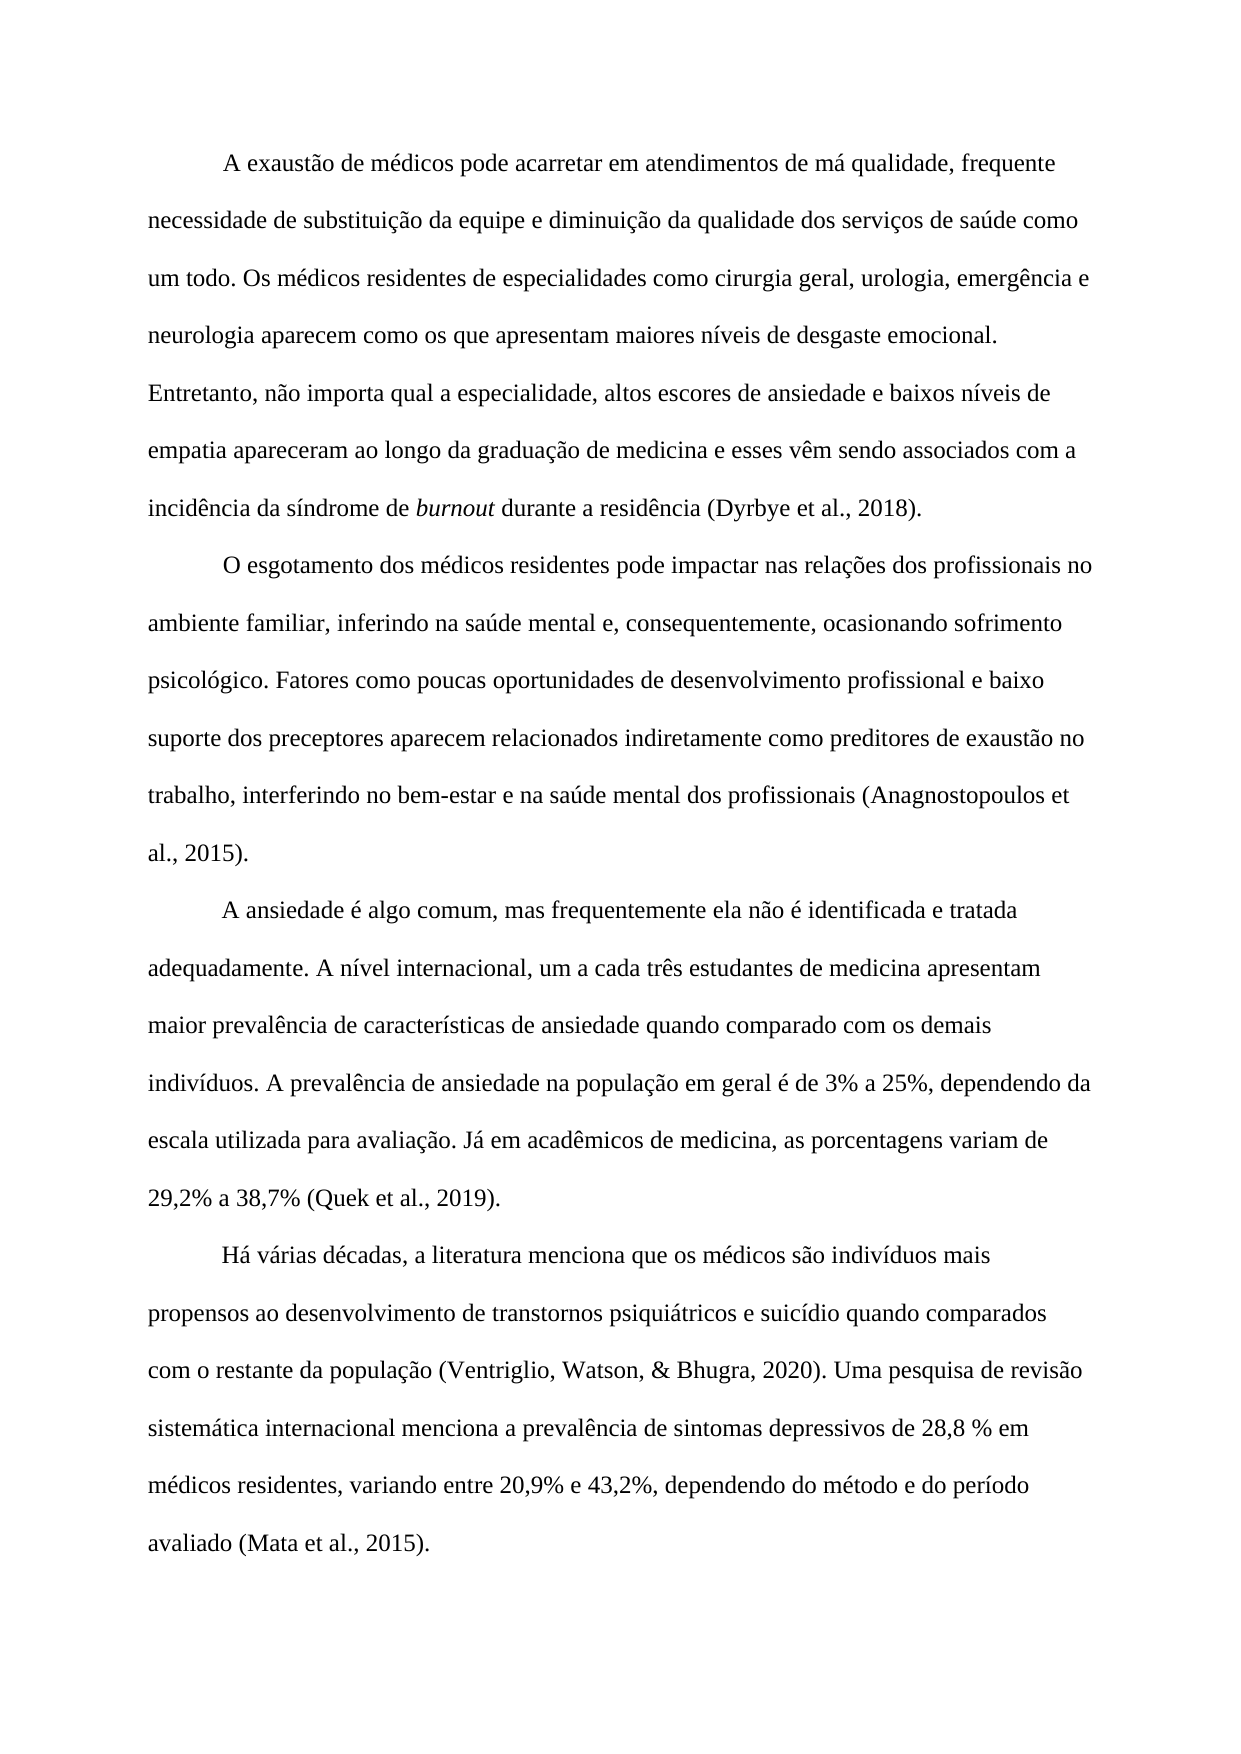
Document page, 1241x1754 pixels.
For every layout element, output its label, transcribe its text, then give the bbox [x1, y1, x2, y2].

text Há várias décadas, a literatura menciona que os médicos são indivíduos mais propensos ao desenvolvimento de transtornos psiquiátricos e suicídio quando comparados com o restante da população (Ventriglio, Watson, & Bhugra, 2020). Uma pesquisa de revisão sistemática internacional menciona a prevalência de sintomas depressivos de 28,8 % em médicos residentes, variando entre 20,9% e 43,2%, dependendo do método e do período avaliado (Mata et al., 2015). [148, 1240, 1093, 1556]
text A ansiedade é algo comum, mas frequentemente ela não é identificada e tratada adequadamente. A nível internacional, um a cada três estudantes de medicina apresentam maior prevalência de características de ansiedade quando comparado com os demais indivíduos. A prevalência de ansiedade na população em geral é de 3% a 25%, dependendo da escala utilizada para avaliação. Já em acadêmicos de medicina, as porcentagens variam de 29,2% a 38,7% (Quek et al., 2019). [148, 895, 1093, 1211]
text A exaustão de médicos pode acarretar em atendimentos de má qualidade, frequente necessidade de substituição da equipe e diminuição da qualidade dos serviços de saúde como um todo. Os médicos residentes de especialidades como cirurgia geral, urologia, emergência e neurologia aparecem como os que apresentam maiores níveis de desgaste emocional. Entretanto, não importa qual a especialidade, altos escores de ansiedade e baixos níveis de empatia apareceram ao longo da graduação de medicina e esses vêm sendo associados com a incidência da síndrome de burnout durante a residência (Dyrbye et al., 2018). [148, 148, 1093, 521]
text O esgotamento dos médicos residentes pode impactar nas relações dos profissionais no ambiente familiar, inferindo na saúde mental e, consequentemente, ocasionando sofrimento psicológico. Fatores como poucas oportunidades de desenvolvimento profissional e baixo suporte dos preceptores aparecem relacionados indiretamente como preditores de exaustão no trabalho, interferindo no bem-estar e na saúde mental dos profissionais (Anagnostopoulos et al., 2015). [148, 550, 1093, 866]
